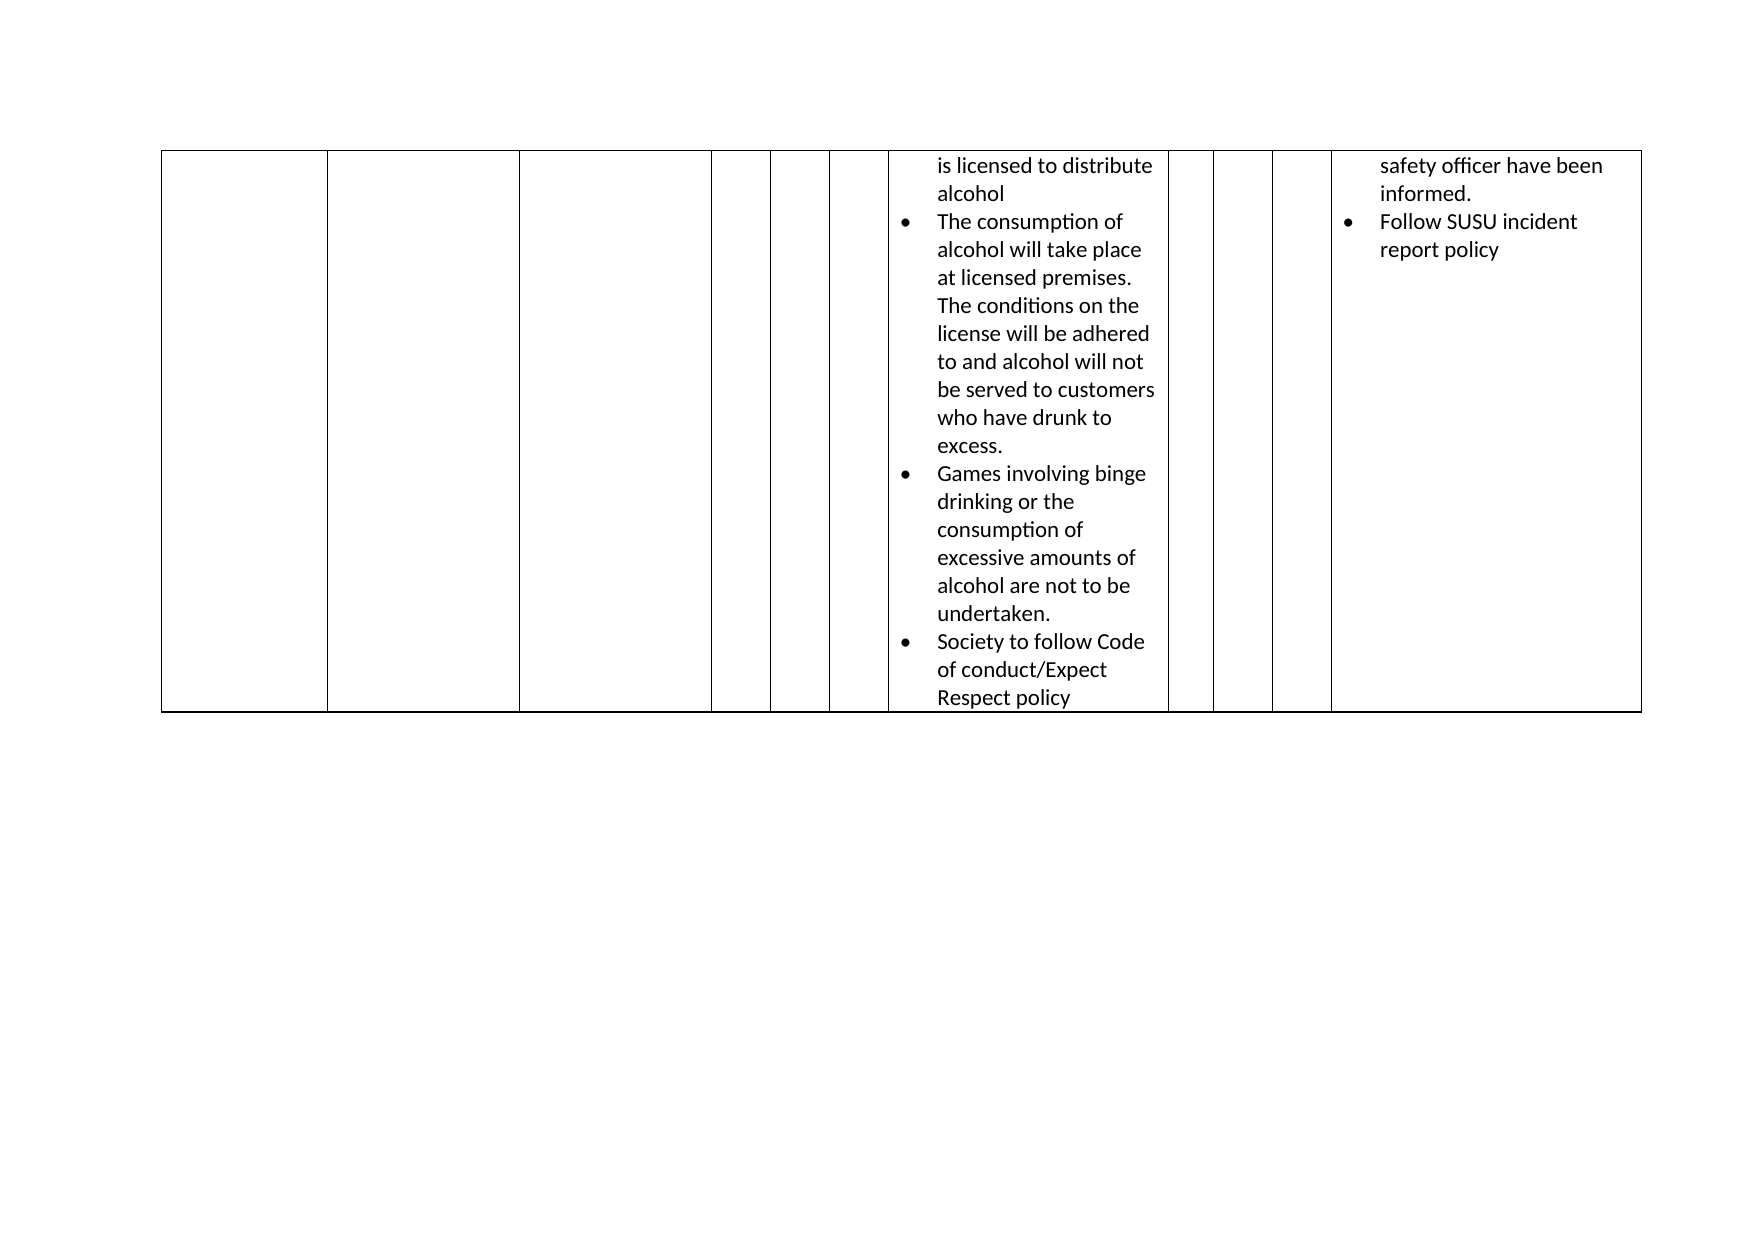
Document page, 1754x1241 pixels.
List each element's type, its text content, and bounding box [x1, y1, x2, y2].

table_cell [889, 151, 1168, 711]
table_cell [162, 151, 327, 711]
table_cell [328, 151, 519, 711]
table_cell 3 [1214, 151, 1272, 711]
table_cell 2 [712, 151, 770, 711]
table_cell 10 [830, 151, 888, 711]
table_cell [1332, 151, 1641, 711]
table_cell 6 [1273, 151, 1331, 711]
table_cell 5 [771, 151, 829, 711]
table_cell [520, 151, 711, 711]
table_cell 2 [1169, 151, 1213, 711]
